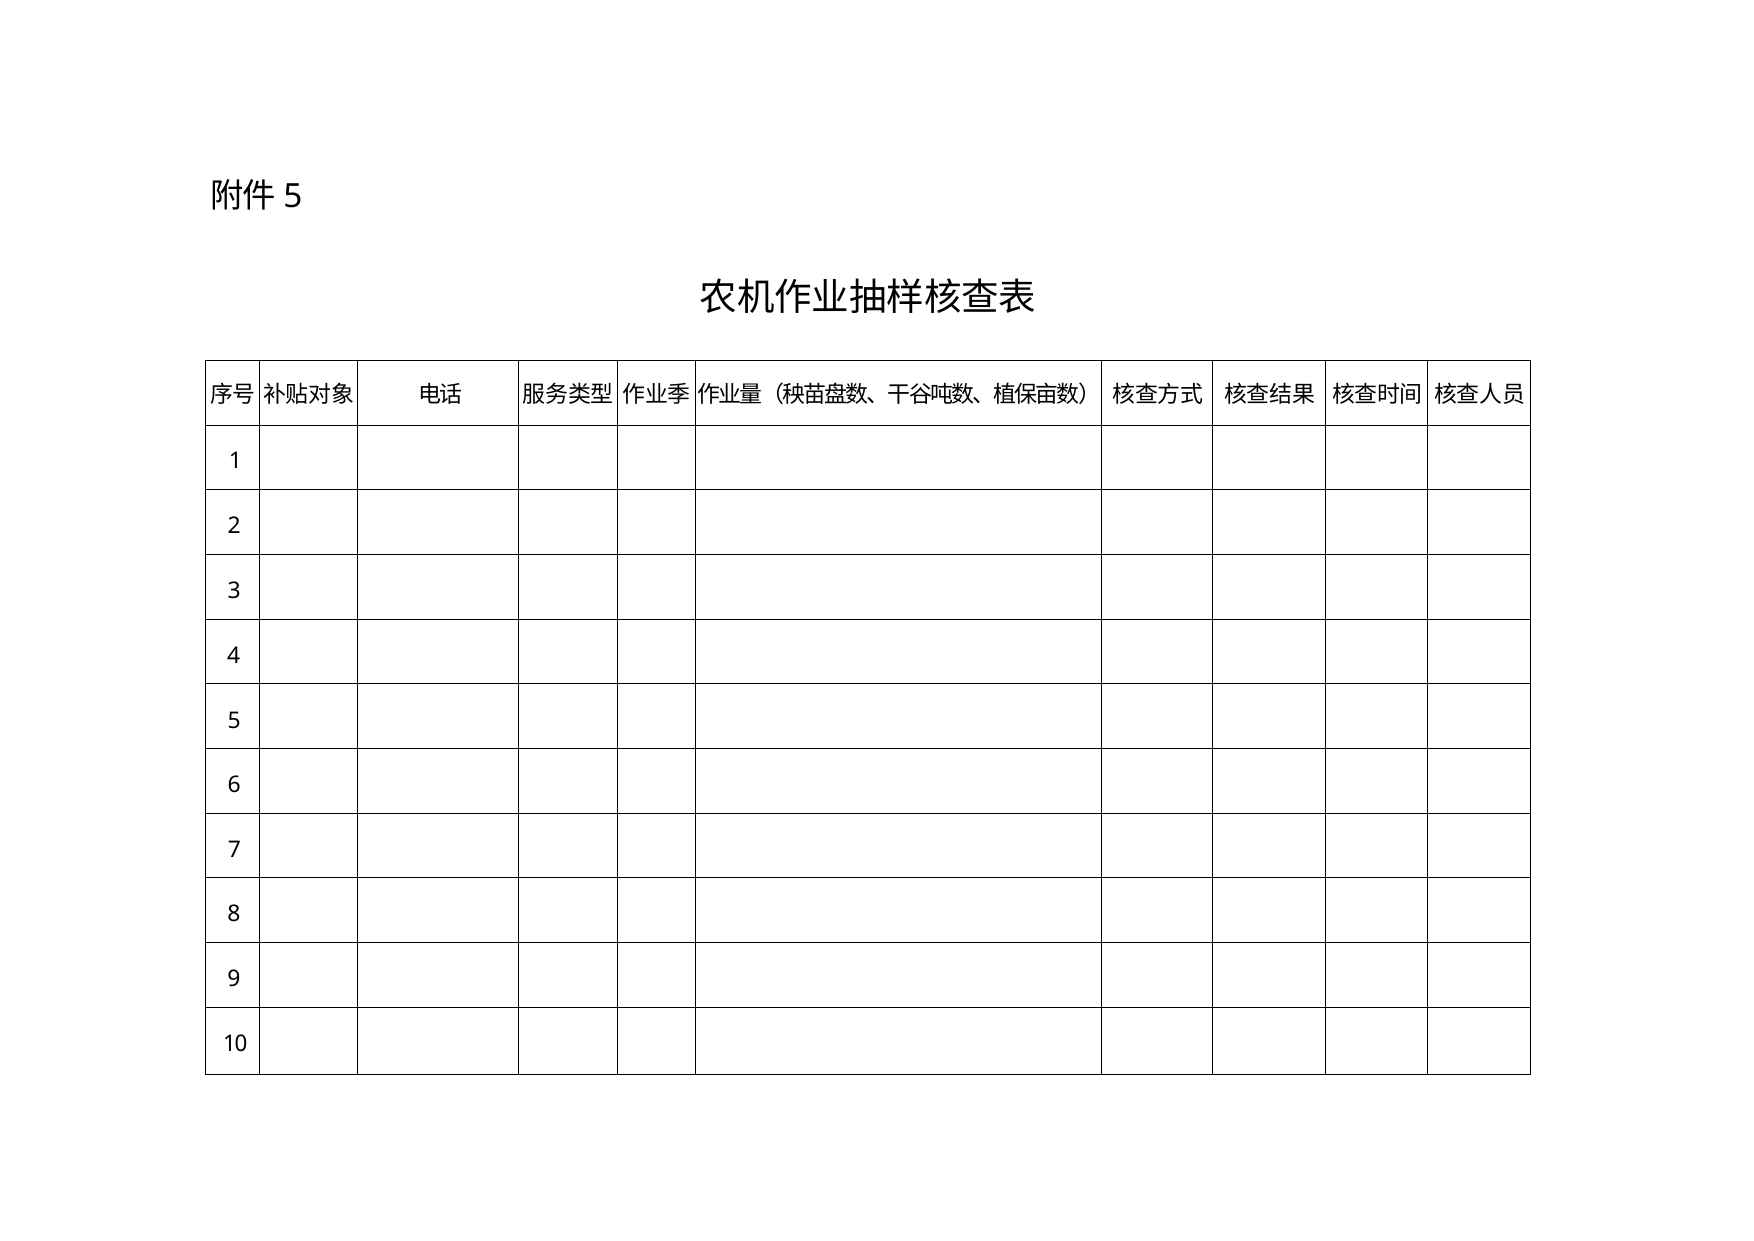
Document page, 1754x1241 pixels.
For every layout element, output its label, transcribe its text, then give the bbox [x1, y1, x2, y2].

text 附件 5 [205, 178, 1531, 215]
table_cell [1428, 555, 1530, 619]
table_cell [1102, 749, 1212, 813]
table_cell [358, 943, 518, 1007]
table_cell [1213, 1008, 1325, 1074]
table_cell [260, 684, 357, 748]
table_cell [1326, 620, 1427, 683]
table_header 核查结果 [1213, 361, 1325, 425]
table_cell [696, 749, 1101, 813]
table_cell [1428, 943, 1530, 1007]
table_cell [696, 878, 1101, 942]
table_cell 3 [206, 555, 259, 619]
table_cell [1428, 814, 1530, 877]
table_cell [1213, 749, 1325, 813]
table_cell [260, 620, 357, 683]
table_cell [260, 555, 357, 619]
table_cell [260, 749, 357, 813]
table_cell 5 [206, 684, 259, 748]
table_cell [618, 490, 695, 554]
table_cell [358, 749, 518, 813]
table_cell [1213, 555, 1325, 619]
table_cell [1326, 684, 1427, 748]
table_cell [696, 684, 1101, 748]
table_cell [618, 555, 695, 619]
table_cell [358, 555, 518, 619]
table_cell [260, 943, 357, 1007]
table_cell 1 [206, 426, 259, 489]
table_cell [1326, 814, 1427, 877]
table_cell [358, 1008, 518, 1074]
table_cell [358, 426, 518, 489]
table_cell [519, 878, 617, 942]
table_cell [260, 878, 357, 942]
table_cell [618, 878, 695, 942]
table_cell [519, 749, 617, 813]
table_cell [618, 620, 695, 683]
table_cell [1428, 878, 1530, 942]
table_cell [1326, 749, 1427, 813]
table_cell [618, 426, 695, 489]
table_cell [1213, 814, 1325, 877]
table_cell [519, 426, 617, 489]
table_cell [1326, 1008, 1427, 1074]
table_cell [618, 1008, 695, 1074]
table_cell 10 [206, 1008, 259, 1074]
table_cell [1213, 490, 1325, 554]
table_cell [260, 814, 357, 877]
table_cell [696, 426, 1101, 489]
table_cell [358, 878, 518, 942]
table_cell 4 [206, 620, 259, 683]
table_cell [519, 943, 617, 1007]
table_cell 6 [206, 749, 259, 813]
table_cell [1428, 749, 1530, 813]
table_cell [1102, 684, 1212, 748]
table_cell [1326, 943, 1427, 1007]
table_header 核查人员 [1428, 361, 1530, 425]
table_cell [618, 943, 695, 1007]
table_cell [1326, 555, 1427, 619]
table_cell [618, 749, 695, 813]
table_cell [696, 620, 1101, 683]
table_cell [1102, 1008, 1212, 1074]
table_cell [358, 684, 518, 748]
table_header 核查时间 [1326, 361, 1427, 425]
table_cell [1102, 620, 1212, 683]
table_cell [1428, 426, 1530, 489]
table_cell [1102, 943, 1212, 1007]
table_cell [519, 555, 617, 619]
table_cell 8 [206, 878, 259, 942]
table_cell 2 [206, 490, 259, 554]
table_cell [696, 943, 1101, 1007]
table_cell [1213, 426, 1325, 489]
table_cell [1428, 684, 1530, 748]
table_cell [519, 814, 617, 877]
table_cell [519, 620, 617, 683]
table_cell [260, 426, 357, 489]
table_cell [519, 684, 617, 748]
table_cell [1428, 620, 1530, 683]
text 农机作业抽样核查表 [205, 271, 1531, 320]
table_header 作业季 [618, 361, 695, 425]
table_cell [1102, 555, 1212, 619]
table_cell [1326, 490, 1427, 554]
table_cell [358, 814, 518, 877]
table_cell [519, 490, 617, 554]
table_cell [696, 814, 1101, 877]
table_header 电话 [358, 361, 518, 425]
table_cell [618, 684, 695, 748]
table_cell [1213, 684, 1325, 748]
table_cell [519, 1008, 617, 1074]
table_cell [696, 490, 1101, 554]
table_cell 9 [206, 943, 259, 1007]
table_cell [358, 490, 518, 554]
table_cell [260, 490, 357, 554]
table_cell [1326, 426, 1427, 489]
table_cell [1102, 814, 1212, 877]
table_cell [618, 814, 695, 877]
table_cell [1326, 878, 1427, 942]
table_cell [696, 555, 1101, 619]
table_cell [1213, 943, 1325, 1007]
table_header 作业量（秧苗盘数、干谷吨数、植保亩数） [696, 361, 1101, 425]
table_header 服务类型 [519, 361, 617, 425]
table_cell [1213, 620, 1325, 683]
table_cell [1102, 490, 1212, 554]
table_cell [1428, 490, 1530, 554]
table_cell [260, 1008, 357, 1074]
table_cell [1102, 878, 1212, 942]
table_cell [1428, 1008, 1530, 1074]
table_cell [1213, 878, 1325, 942]
table_header 补贴对象 [260, 361, 357, 425]
table_cell 7 [206, 814, 259, 877]
table_header 核查方式 [1102, 361, 1212, 425]
table_header 序号 [206, 361, 259, 425]
table_cell [358, 620, 518, 683]
table_cell [696, 1008, 1101, 1074]
table_cell [1102, 426, 1212, 489]
